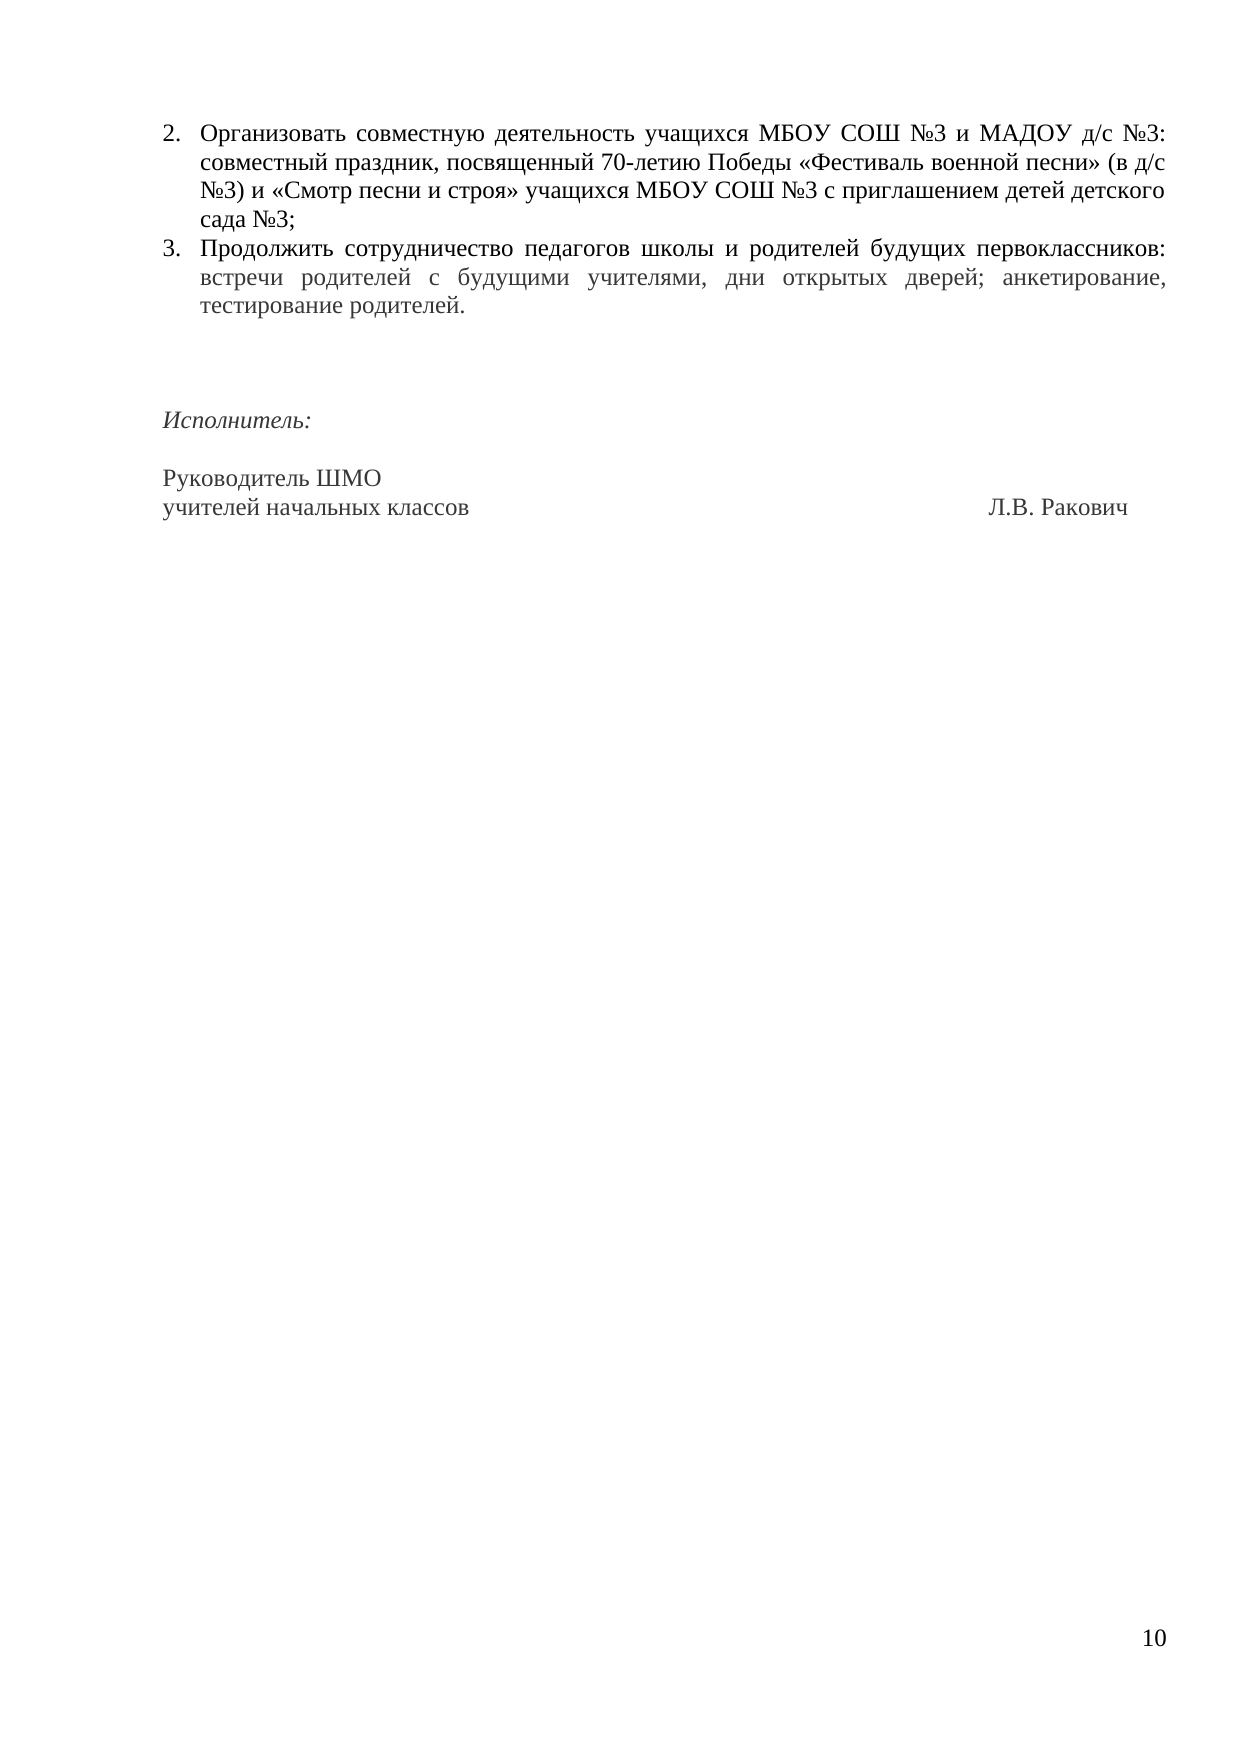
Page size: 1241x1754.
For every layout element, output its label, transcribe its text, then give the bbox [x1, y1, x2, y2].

text учителей начальных классов Л.В. Ракович [162, 492, 1167, 521]
text Исполнитель: [162, 406, 1167, 434]
list Организовать совместную деятельность учащихся МБОУ СОШ №3 и МАДОУ д/с №3: совместный праздник, посвященный 70-летию Победы «Фестиваль военной песни» (в д/с №3) и «Смотр песни и строя» учащихся МБОУ СОШ №3 с приглашением детей детского сада №3; [162, 118, 1167, 233]
list Продолжить сотрудничество педагогов школы и родителей будущих первоклассников: встречи родителей с будущими учителями, дни открытых дверей; анкетирование, тестирование родителей. [162, 233, 1167, 319]
text Руководитель ШМО [162, 463, 1167, 492]
